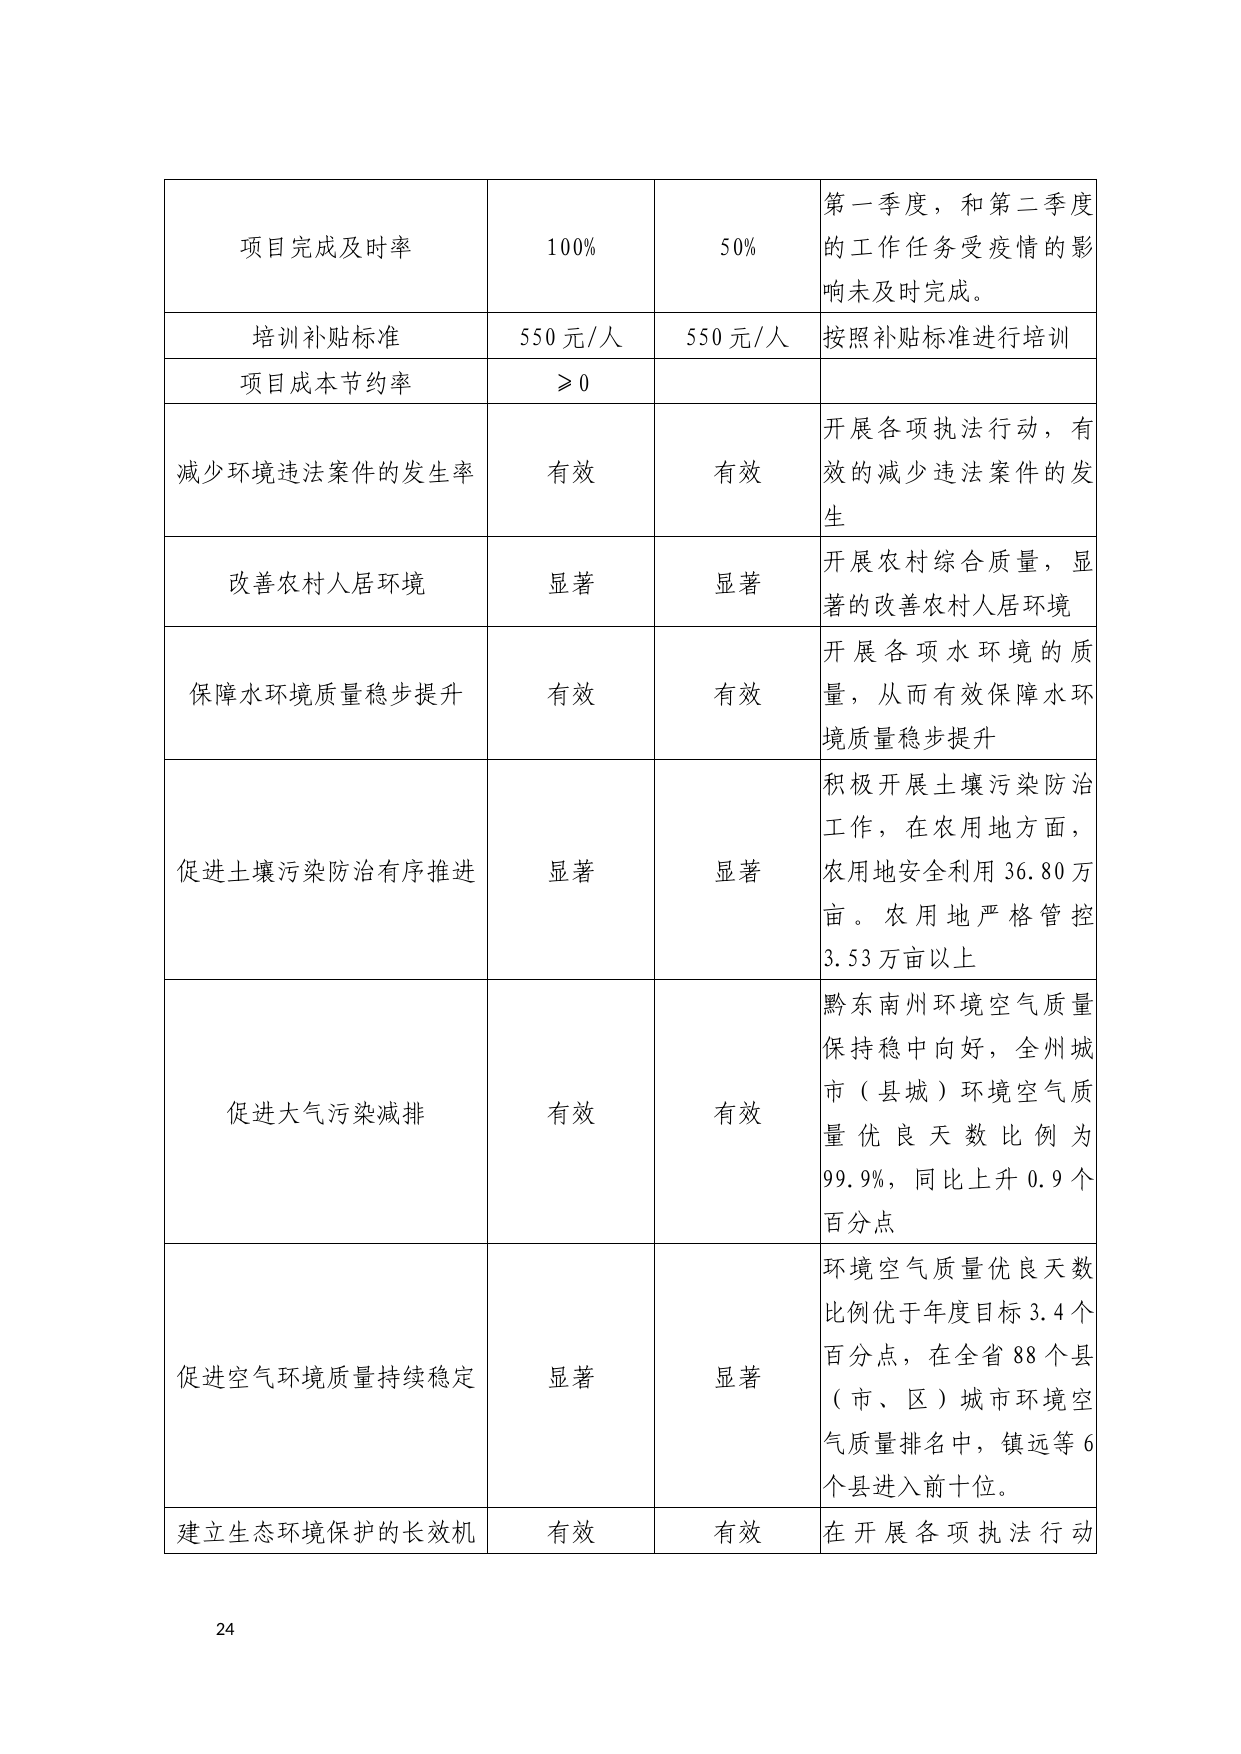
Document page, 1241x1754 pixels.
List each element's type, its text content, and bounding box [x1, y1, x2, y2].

table_cell 第一季度，和第二季度的工作任务受疫情的影响未及时完成。 [821, 180, 1096, 312]
table_cell 黔东南州环境空气质量保持稳中向好，全州城市（县城）环境空气质量优良天数比例为99.9%，同比上升0.9个百分点 [821, 980, 1096, 1243]
table_cell 环境空气质量优良天数比例优于年度目标3.4个百分点，在全省88个县（市、区）城市环境空气质量排名中，镇远等6个县进入前十位。 [821, 1244, 1096, 1507]
table_cell 开展各项执法行动，有效的减少违法案件的发生 [821, 404, 1096, 536]
table_cell 有效 [488, 1508, 654, 1552]
table_cell 有效 [488, 627, 654, 758]
table_cell 有效 [488, 404, 654, 536]
table_cell 培训补贴标准 [165, 313, 487, 357]
table_cell 显著 [488, 1244, 654, 1507]
table_cell 项目完成及时率 [165, 180, 487, 312]
table_cell [821, 359, 1096, 403]
table_cell 改善农村人居环境 [165, 537, 487, 626]
table_cell 显著 [488, 537, 654, 626]
table_cell 显著 [655, 537, 820, 626]
table_cell ≥0 [488, 359, 654, 403]
table_cell 开展各项水环境的质量，从而有效保障水环境质量稳步提升 [821, 627, 1096, 758]
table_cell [821, 1508, 1096, 1552]
table_cell 减少环境违法案件的发生率 [165, 404, 487, 536]
table_cell 有效 [655, 1508, 820, 1552]
table_cell 保障水环境质量稳步提升 [165, 627, 487, 758]
table_cell 建立生态环境保护的长效机制 [165, 1508, 487, 1552]
table_cell 有效 [488, 980, 654, 1243]
table_cell 开展农村综合质量，显著的改善农村人居环境 [821, 537, 1096, 626]
table_cell 550元/人 [655, 313, 820, 357]
table_cell 积极开展土壤污染防治工作，在农用地方面，农用地安全利用36.80万亩。农用地严格管控3.53万亩以上 [821, 760, 1096, 979]
table_cell 显著 [655, 1244, 820, 1507]
table_cell 有效 [655, 627, 820, 758]
table_cell 有效 [655, 980, 820, 1243]
table_cell 有效 [655, 404, 820, 536]
table_cell 项目成本节约率 [165, 359, 487, 403]
table_cell 按照补贴标准进行培训 [821, 313, 1096, 357]
table_cell 100% [488, 180, 654, 312]
table_cell 促进空气环境质量持续稳定 [165, 1244, 487, 1507]
table_cell 50% [655, 180, 820, 312]
table_cell 显著 [655, 760, 820, 979]
table_cell [655, 359, 820, 403]
table_cell 550元/人 [488, 313, 654, 357]
table_cell 显著 [488, 760, 654, 979]
table_cell 促进大气污染减排 [165, 980, 487, 1243]
table_cell 促进土壤污染防治有序推进 [165, 760, 487, 979]
